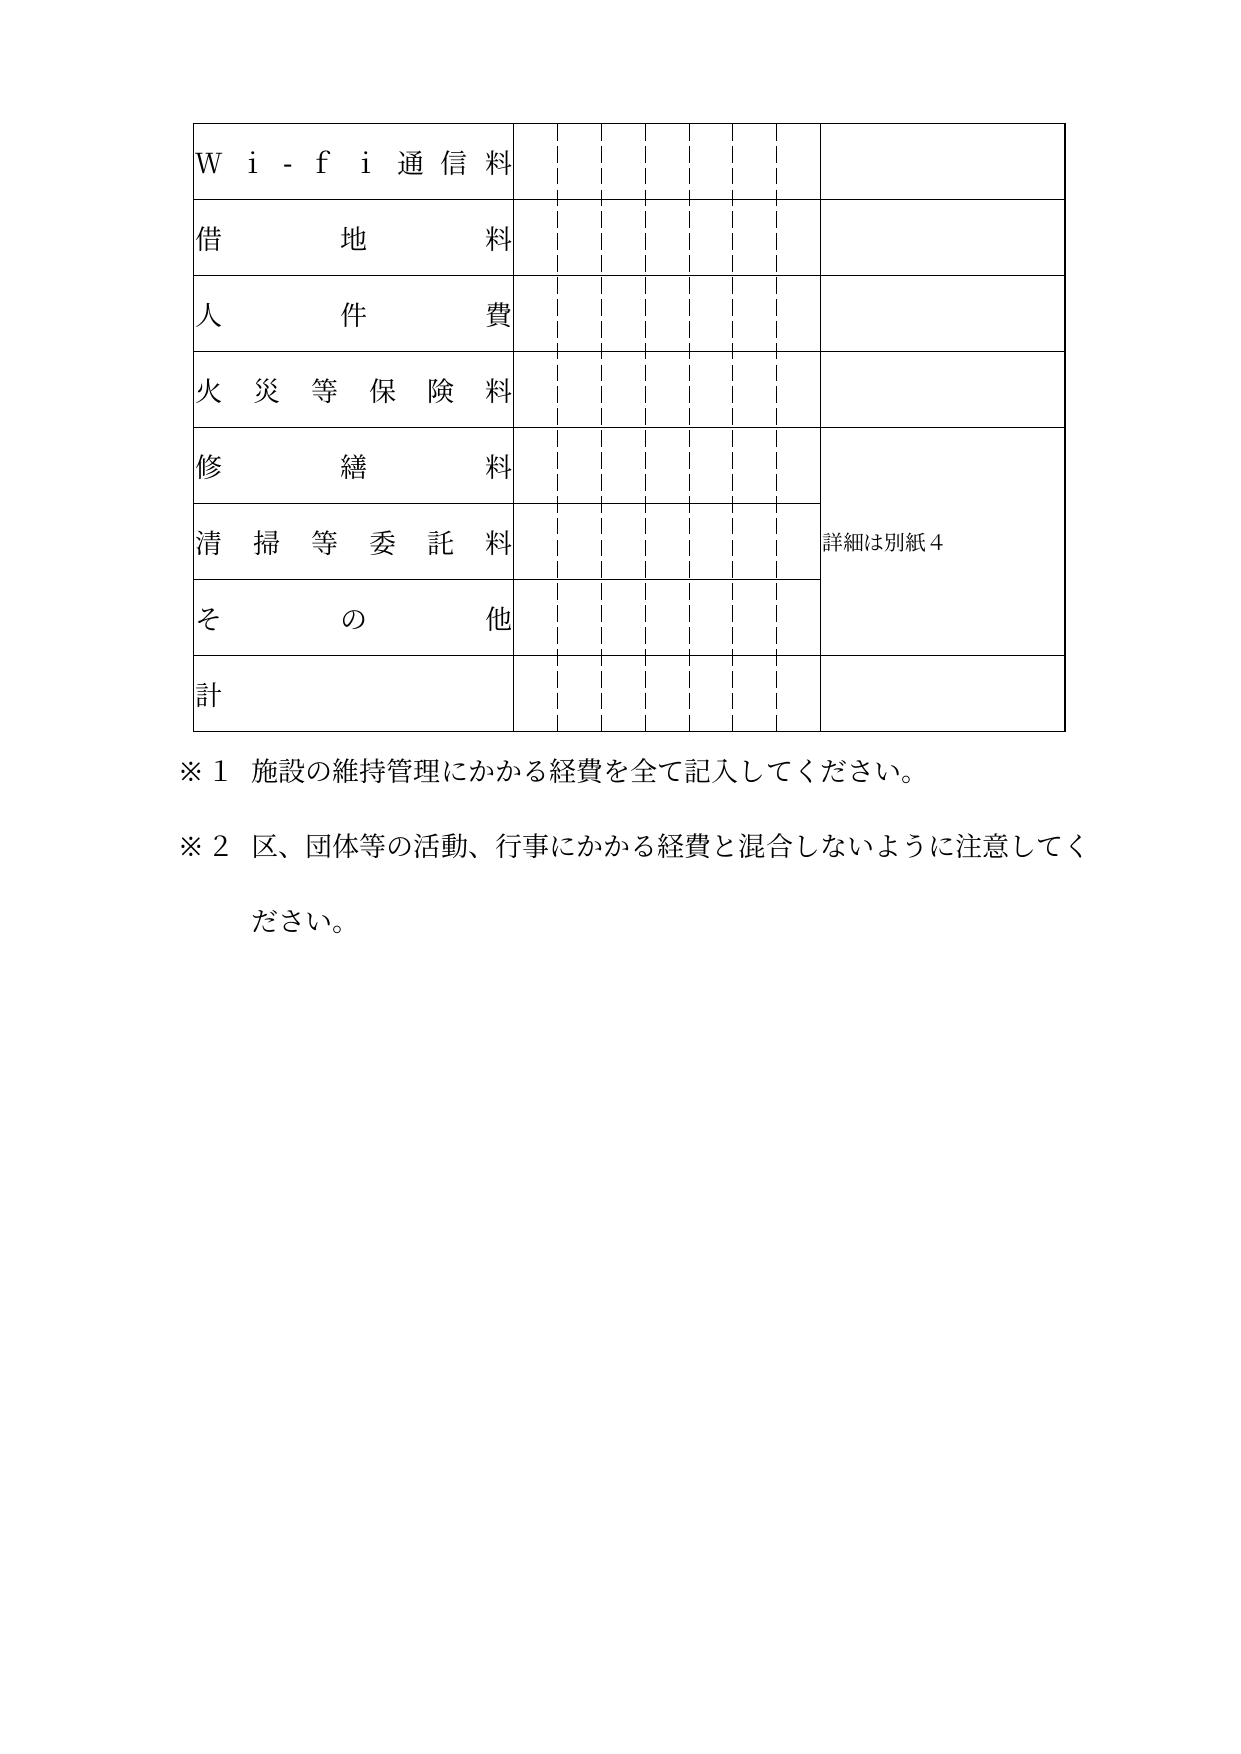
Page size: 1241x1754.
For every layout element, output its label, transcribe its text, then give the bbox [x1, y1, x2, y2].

table_cell [689, 352, 733, 427]
table_cell [821, 276, 1064, 351]
table_cell [558, 580, 602, 655]
table_cell [733, 124, 776, 199]
table_cell [776, 124, 820, 199]
table_cell [558, 656, 602, 731]
table_cell [514, 276, 558, 351]
table_cell [558, 352, 602, 427]
table_cell [645, 428, 689, 503]
table_cell [689, 276, 733, 351]
table_cell 清掃等委託料 [194, 504, 513, 579]
table_cell [733, 352, 776, 427]
table_cell [558, 200, 602, 275]
table_cell [645, 656, 689, 731]
table_cell 人件費 [194, 276, 513, 351]
table_cell [776, 504, 820, 579]
table_cell [602, 276, 645, 351]
table_cell [514, 200, 558, 275]
table_cell [821, 200, 1064, 275]
table_cell [645, 504, 689, 579]
table_cell [645, 124, 689, 199]
table_cell [776, 352, 820, 427]
table_cell [558, 276, 602, 351]
table_cell その他 [194, 580, 513, 655]
table_cell [733, 200, 776, 275]
table_cell [514, 504, 558, 579]
table_cell [558, 504, 602, 579]
table_cell [514, 428, 558, 503]
table_cell [645, 580, 689, 655]
table_cell [689, 580, 733, 655]
table_cell [645, 200, 689, 275]
table_cell 火災等保険料 [194, 352, 513, 427]
table_cell [602, 428, 645, 503]
table_cell [821, 352, 1064, 427]
table_cell [776, 428, 820, 503]
table_cell [733, 580, 776, 655]
table_cell [602, 656, 645, 731]
table_cell [733, 504, 776, 579]
table_cell [689, 200, 733, 275]
list １ 施設の維持管理にかかる経費を全て記入してください。 [179, 732, 1092, 807]
table_cell [821, 656, 1064, 731]
list ２ 区、団体等の活動、行事にかかる経費と混合しないように注意してください。 [179, 807, 1092, 957]
table_cell [645, 352, 689, 427]
table_cell [776, 200, 820, 275]
table_cell [776, 656, 820, 731]
table_cell [645, 276, 689, 351]
table_cell [689, 656, 733, 731]
table_cell [776, 276, 820, 351]
table_cell [558, 124, 602, 199]
table_cell 借地料 [194, 200, 513, 275]
table_cell 詳細は別紙４ [821, 428, 1064, 655]
table_cell 計 [194, 656, 513, 731]
table_cell [733, 276, 776, 351]
table_cell [776, 580, 820, 655]
table_cell [514, 124, 558, 199]
table_cell Ｗｉ-ｆｉ通信料 [194, 124, 513, 199]
table_cell [514, 580, 558, 655]
table_cell [602, 580, 645, 655]
table_cell [602, 504, 645, 579]
table_cell [689, 124, 733, 199]
table_cell [733, 428, 776, 503]
table_cell [558, 428, 602, 503]
table_cell [689, 504, 733, 579]
table_cell [689, 428, 733, 503]
table_cell [602, 352, 645, 427]
table_cell [602, 124, 645, 199]
table_cell 修繕料 [194, 428, 513, 503]
table_cell [821, 124, 1064, 199]
table_cell [514, 656, 558, 731]
table_cell [733, 656, 776, 731]
table_cell [602, 200, 645, 275]
table_cell [514, 352, 558, 427]
